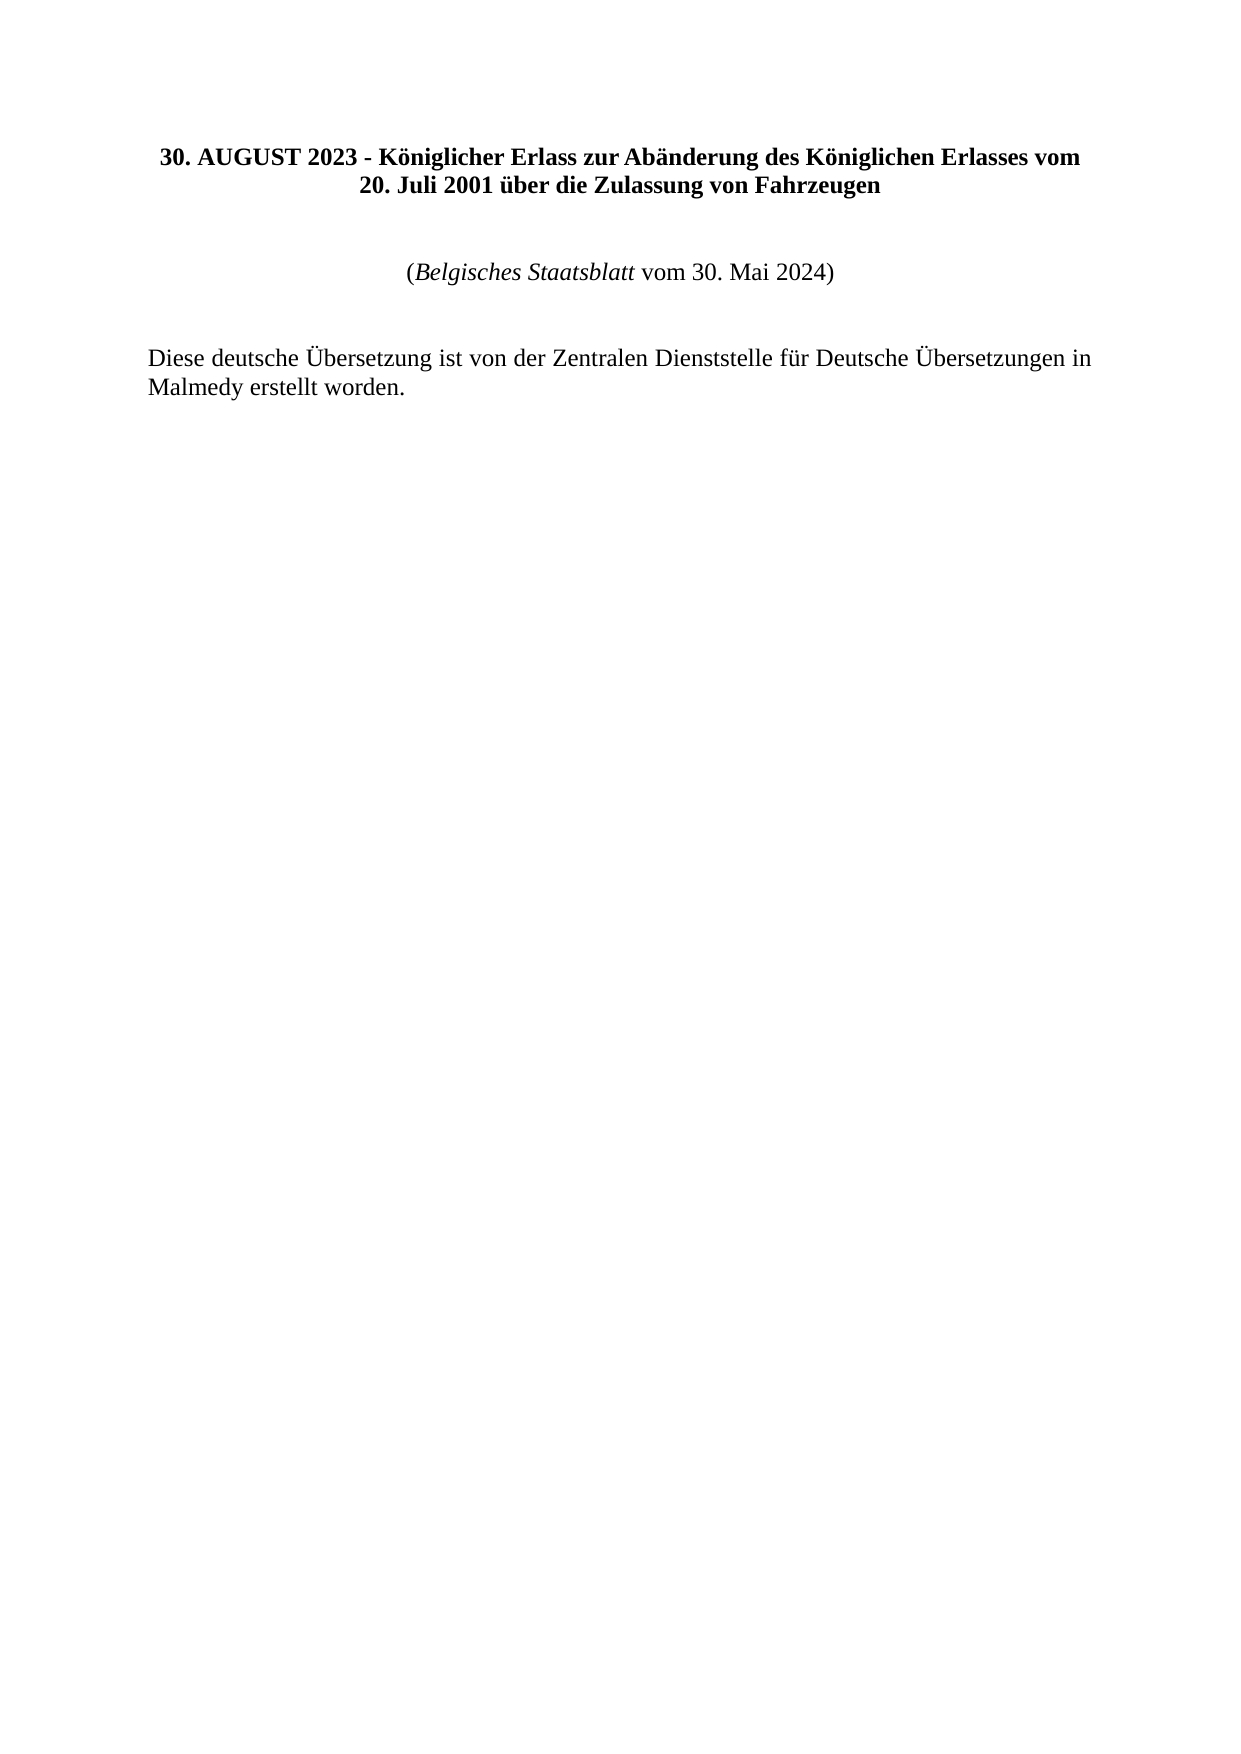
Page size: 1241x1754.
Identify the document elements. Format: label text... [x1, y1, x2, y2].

text (Belgisches Staatsblatt vom 30. Mai 2024) [148, 257, 1092, 286]
text 30. AUGUST 2023 - Königlicher Erlass zur Abänderung des Königlichen Erlasses vom 20. Juli 2001 über die Zulassung von Fahrzeugen [148, 142, 1092, 199]
text Diese deutsche Übersetzung ist von der Zentralen Dienststelle für Deutsche Übersetzungen in Malmedy erstellt worden. [148, 343, 1092, 401]
